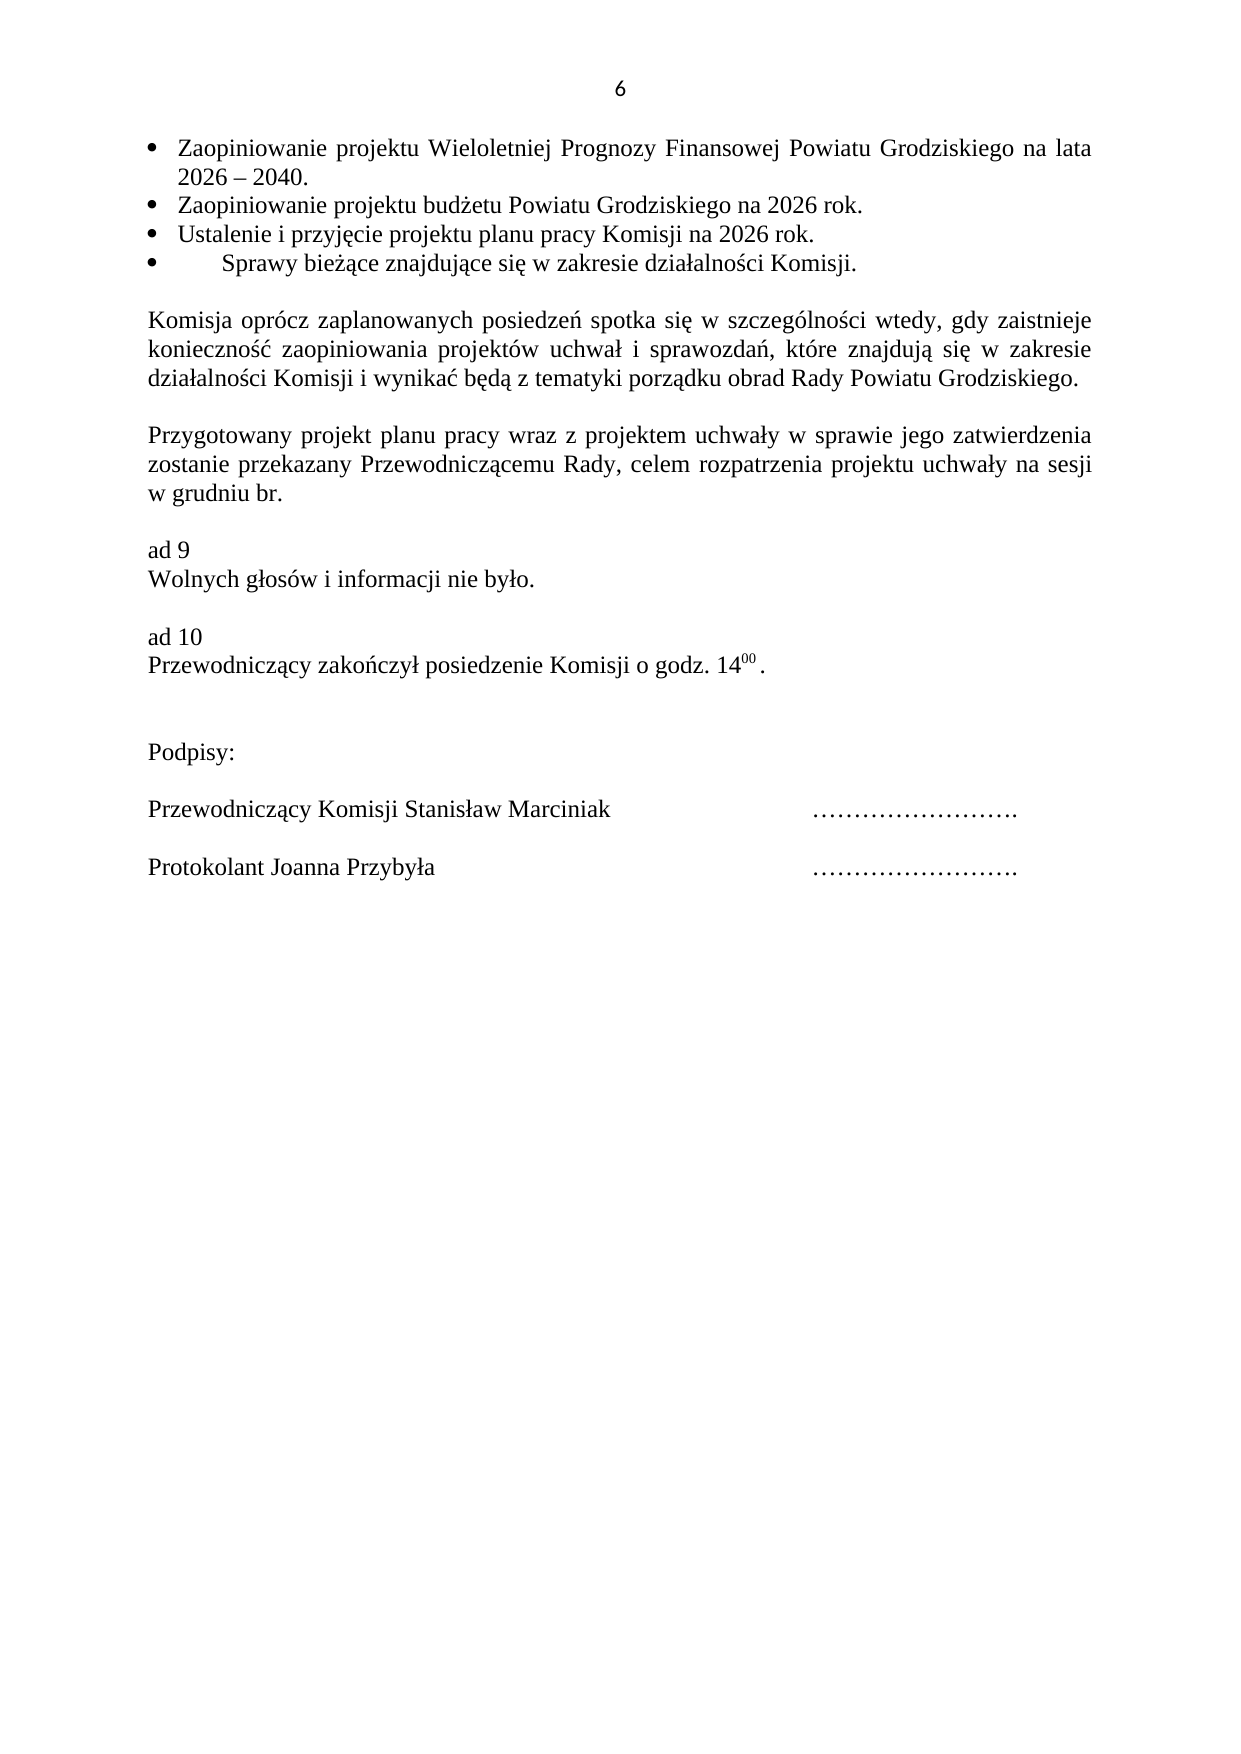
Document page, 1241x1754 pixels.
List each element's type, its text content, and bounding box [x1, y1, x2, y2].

text ad 10 [148, 622, 1093, 650]
list Zaopiniowanie projektu budżetu Powiatu Grodziskiego na 2026 rok. [148, 190, 1093, 219]
text Protokolant Joanna Przybyła ……………………. [148, 852, 1093, 880]
text Przewodniczący zakończył posiedzenie Komisji o godz. 1400 . [148, 650, 1093, 679]
list Zaopiniowanie projektu Wieloletniej Prognozy Finansowej Powiatu Grodziskiego na lata 2026 – 2040. [148, 133, 1093, 190]
text Wolnych głosów i informacji nie było. [148, 564, 1093, 593]
text Komisja oprócz zaplanowanych posiedzeń spotka się w szczególności wtedy, gdy zaistnieje konieczność zaopiniowania projektów uchwał i sprawozdań, które znajdują się w zakresie działalności Komisji i wynikać będą z tematyki porządku obrad Rady Powiatu Grodziskiego. [148, 305, 1093, 392]
text Przygotowany projekt planu pracy wraz z projektem uchwały w sprawie jego zatwierdzenia zostanie przekazany Przewodniczącemu Rady, celem rozpatrzenia projektu uchwały na sesji w grudniu br. [148, 420, 1093, 507]
text Przewodniczący Komisji Stanisław Marciniak ……………………. [148, 794, 1093, 823]
list Ustalenie i przyjęcie projektu planu pracy Komisji na 2026 rok. [148, 219, 1093, 248]
list Sprawy bieżące znajdujące się w zakresie działalności Komisji. [148, 248, 1093, 277]
text ad 9 [148, 535, 1093, 564]
text Podpisy: [148, 737, 1093, 765]
